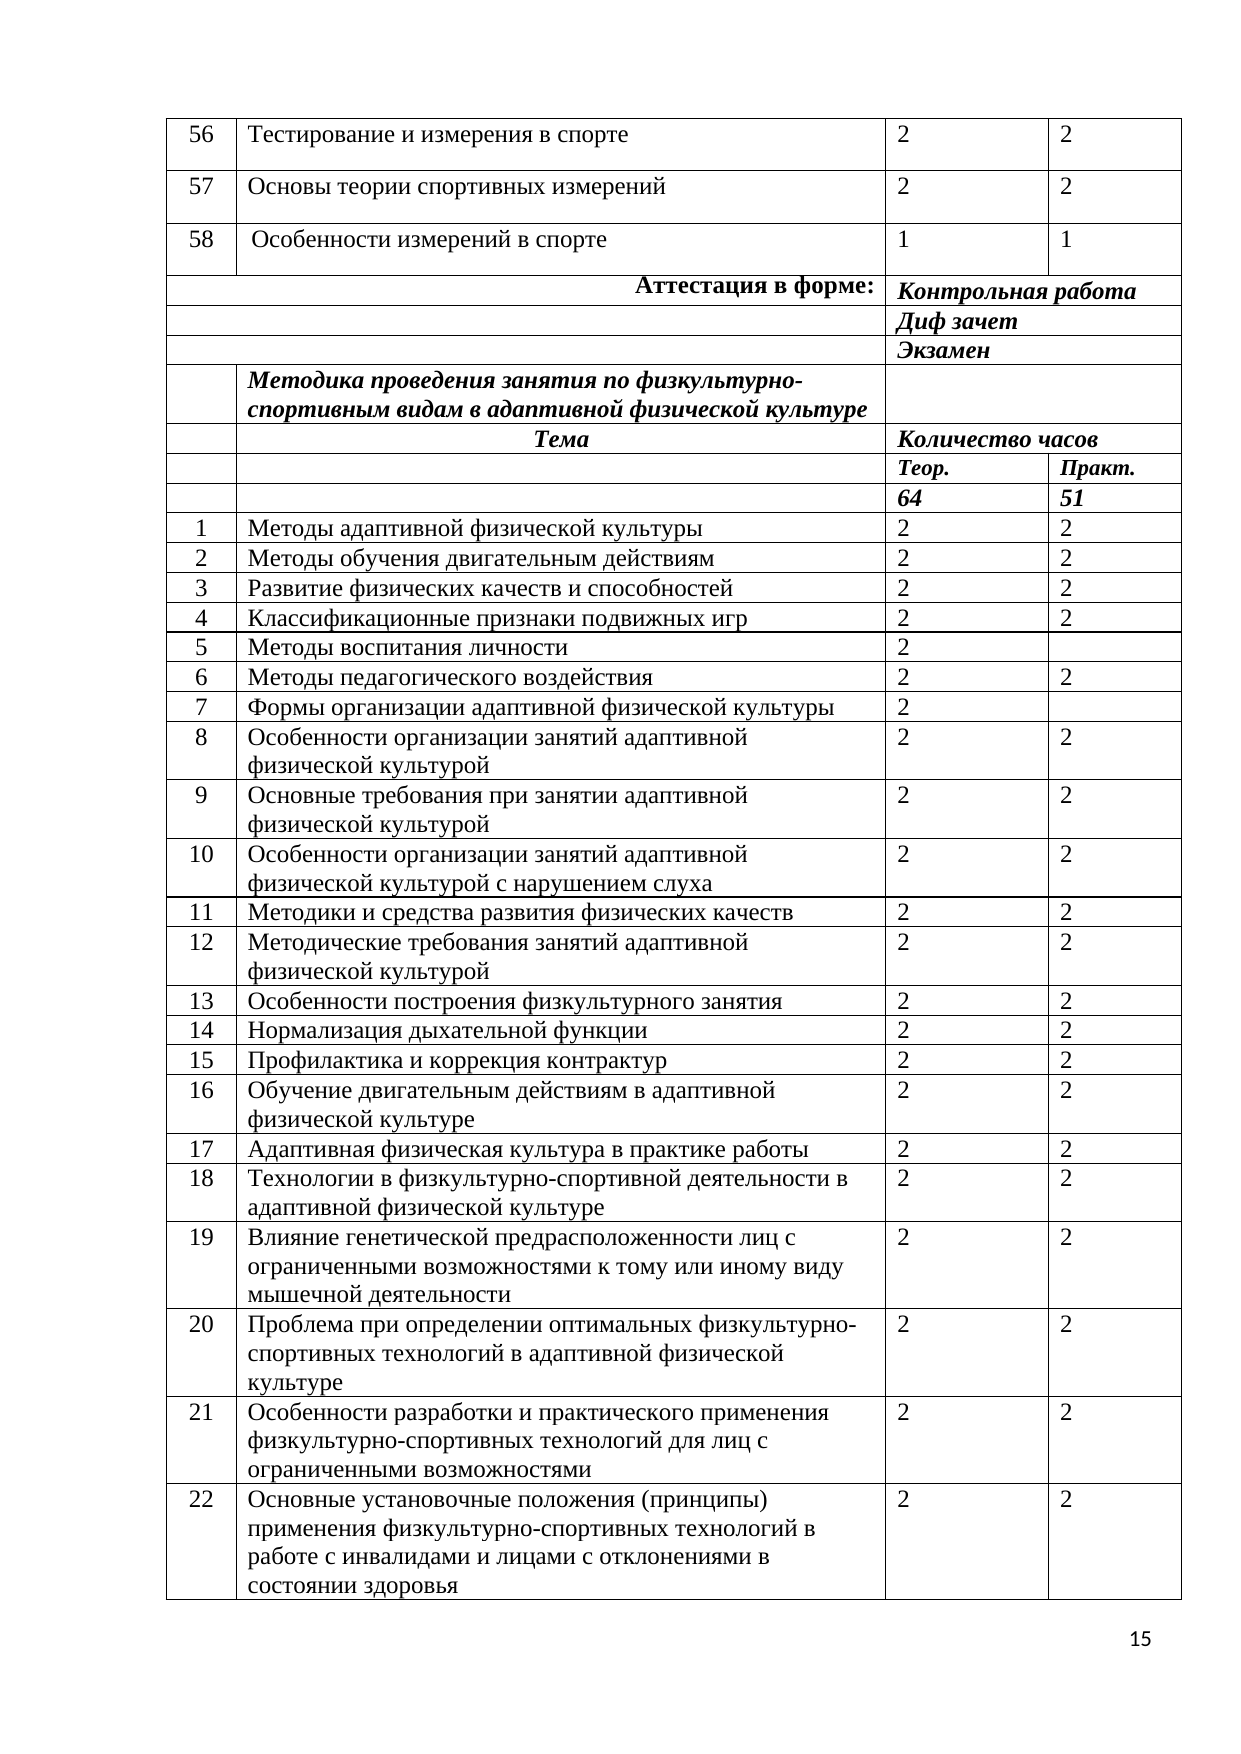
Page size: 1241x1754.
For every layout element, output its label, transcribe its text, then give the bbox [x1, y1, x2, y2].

table_cell Классификационные признаки подвижных игр [237, 603, 885, 631]
table_cell 20 [167, 1309, 236, 1396]
table_cell 2 [167, 543, 236, 572]
table_cell 64 [886, 484, 1048, 512]
table_cell 2 [886, 1075, 1048, 1133]
table_cell 2 [886, 1164, 1048, 1221]
table_cell 2 [1049, 573, 1181, 602]
table_cell 12 [167, 927, 236, 985]
table_cell 8 [167, 722, 236, 779]
table_cell 51 [1049, 484, 1181, 512]
table_cell 2 [1049, 1045, 1181, 1074]
table_cell Основные установочные положения (принципы) применения физкультурно-спортивных технологий в работе с инвалидами и лицами с отклонениями в состоянии здоровья [458, 1484, 885, 1599]
table_cell 2 [886, 898, 1048, 926]
table_cell 2 [1049, 722, 1181, 779]
table_cell 2 [886, 927, 1048, 985]
table_cell 7 [167, 692, 236, 721]
table_cell 16 [167, 1075, 236, 1133]
table_cell 2 [886, 780, 1048, 838]
table_cell 2 [1049, 1309, 1181, 1396]
table_cell 2 [1049, 513, 1181, 542]
table_cell [167, 424, 236, 453]
table_cell Методы педагогического воздействия [237, 662, 885, 691]
table_cell 58 [167, 224, 236, 275]
table_cell 2 [886, 986, 1048, 1014]
table_cell 56 [167, 119, 236, 170]
table_cell 2 [1049, 603, 1181, 631]
table_cell 1 [886, 224, 1048, 275]
table_cell Нормализация дыхательной функции [237, 1016, 885, 1044]
table_cell 18 [167, 1164, 236, 1221]
table_cell 2 [886, 662, 1048, 691]
table_cell 9 [167, 780, 236, 838]
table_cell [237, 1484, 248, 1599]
table_cell 2 [886, 573, 1048, 602]
table_cell Практ. [1049, 454, 1181, 482]
table_cell 2 [886, 1016, 1048, 1044]
table_cell 10 [167, 839, 236, 896]
table_cell Теор. [886, 454, 1048, 482]
table_cell 2 [1049, 1222, 1181, 1308]
table_cell 2 [886, 603, 1048, 631]
table_cell Основные требования при занятии адаптивной физической культурой [237, 780, 885, 838]
table_cell 2 [1049, 662, 1181, 691]
table_cell 2 [886, 839, 1048, 896]
table_cell 15 [167, 1045, 236, 1074]
table_cell [167, 484, 236, 512]
table_cell [237, 454, 885, 482]
table_cell 2 [1049, 898, 1181, 926]
table_cell Количество часов [886, 424, 1181, 453]
table_cell 19 [167, 1222, 236, 1308]
table_cell Формы организации адаптивной физической культуры [237, 692, 885, 721]
table_cell Методы обучения двигательным действиям [237, 543, 885, 572]
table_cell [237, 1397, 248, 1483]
table_cell Контрольная работа [886, 276, 1181, 305]
table_cell 2 [1049, 839, 1181, 896]
table_cell 2 [1049, 171, 1181, 223]
table_cell 2 [886, 171, 1048, 223]
table_cell Влияние генетической предрасположенности лиц с ограниченными возможностями к тому или иному виду мышечной деятельности [237, 1222, 885, 1308]
table_cell 2 [1049, 1134, 1181, 1162]
table_cell 2 [1049, 543, 1181, 572]
table_cell [237, 484, 885, 512]
table_cell 1 [167, 513, 236, 542]
table_cell Особенности построения физкультурного занятия [237, 986, 885, 1014]
table_cell [886, 365, 1181, 423]
table_cell 2 [1049, 986, 1181, 1014]
table_cell 2 [886, 1045, 1048, 1074]
table_cell [167, 454, 236, 482]
table_cell Методики и средства развития физических качеств [237, 898, 885, 926]
table_cell [167, 365, 236, 423]
table_cell Методика проведения занятия по физкультурно-спортивным видам в адаптивной физической культуре [237, 365, 885, 423]
table_cell Особенности организации занятий адаптивной физической культурой [237, 722, 885, 779]
table_cell 17 [167, 1134, 236, 1162]
table_cell 2 [1049, 1484, 1181, 1599]
table_cell Тема [237, 424, 885, 453]
table_cell Диф зачет [886, 306, 1181, 334]
table_cell 2 [1049, 1075, 1181, 1133]
table_cell 22 [167, 1484, 236, 1599]
table_cell Тестирование и измерения в спорте [237, 119, 885, 170]
table_cell 14 [167, 1016, 236, 1044]
table_cell 4 [167, 603, 236, 631]
table_cell Аттестация в форме: [167, 276, 885, 305]
table_cell 2 [886, 1309, 1048, 1396]
table_cell Развитие физических качеств и способностей [237, 573, 885, 602]
table_cell 21 [167, 1397, 236, 1483]
table_cell Методы адаптивной физической культуры [237, 513, 885, 542]
table_cell Обучение двигательным действиям в адаптивной физической культуре [237, 1075, 885, 1133]
table_cell Особенности организации занятий адаптивной физической культурой с нарушением слуха [237, 839, 885, 896]
table_cell Технологии в физкультурно-спортивной деятельности в адаптивной физической культуре [237, 1164, 885, 1221]
table_cell [1049, 692, 1181, 721]
table_cell 2 [1049, 927, 1181, 985]
table_cell 2 [886, 119, 1048, 170]
table_cell Методы воспитания личности [237, 633, 885, 661]
table_cell [167, 306, 885, 334]
table_cell Адаптивная физическая культура в практике работы [237, 1134, 885, 1162]
table_cell 2 [886, 513, 1048, 542]
table_cell 2 [886, 543, 1048, 572]
table_cell 2 [886, 1222, 1048, 1308]
table_cell 2 [1049, 1397, 1181, 1483]
table_cell 3 [167, 573, 236, 602]
table_cell Проблема при определении оптимальных физкультурно-спортивных технологий в адаптивной физической культуре [343, 1309, 885, 1396]
table_cell 13 [167, 986, 236, 1014]
table_cell 57 [167, 171, 236, 223]
table_cell Профилактика и коррекция контрактур [237, 1045, 885, 1074]
table_cell 2 [1049, 1016, 1181, 1044]
table_cell 5 [167, 633, 236, 661]
table_cell 2 [886, 1134, 1048, 1162]
table_cell 2 [1049, 780, 1181, 838]
table_cell [1049, 633, 1181, 661]
table_cell 2 [886, 1484, 1048, 1599]
table_cell 2 [886, 722, 1048, 779]
table_cell Особенности измерений в спорте [237, 224, 885, 275]
table_cell 6 [167, 662, 236, 691]
table_cell 1 [1049, 224, 1181, 275]
table_cell 2 [886, 1397, 1048, 1483]
table_cell 2 [886, 633, 1048, 661]
table_cell Методические требования занятий адаптивной физической культурой [237, 927, 885, 985]
table_cell 11 [167, 898, 236, 926]
table_cell [167, 336, 885, 364]
table_cell Экзамен [886, 336, 1181, 364]
table_cell Особенности разработки и практического применения физкультурно-спортивных технологий для лиц с ограниченными возможностями [592, 1397, 885, 1483]
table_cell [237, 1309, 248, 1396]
table_cell Основы теории спортивных измерений [237, 171, 885, 223]
table_cell 2 [1049, 119, 1181, 170]
table_cell 2 [886, 692, 1048, 721]
table_cell 2 [1049, 1164, 1181, 1221]
